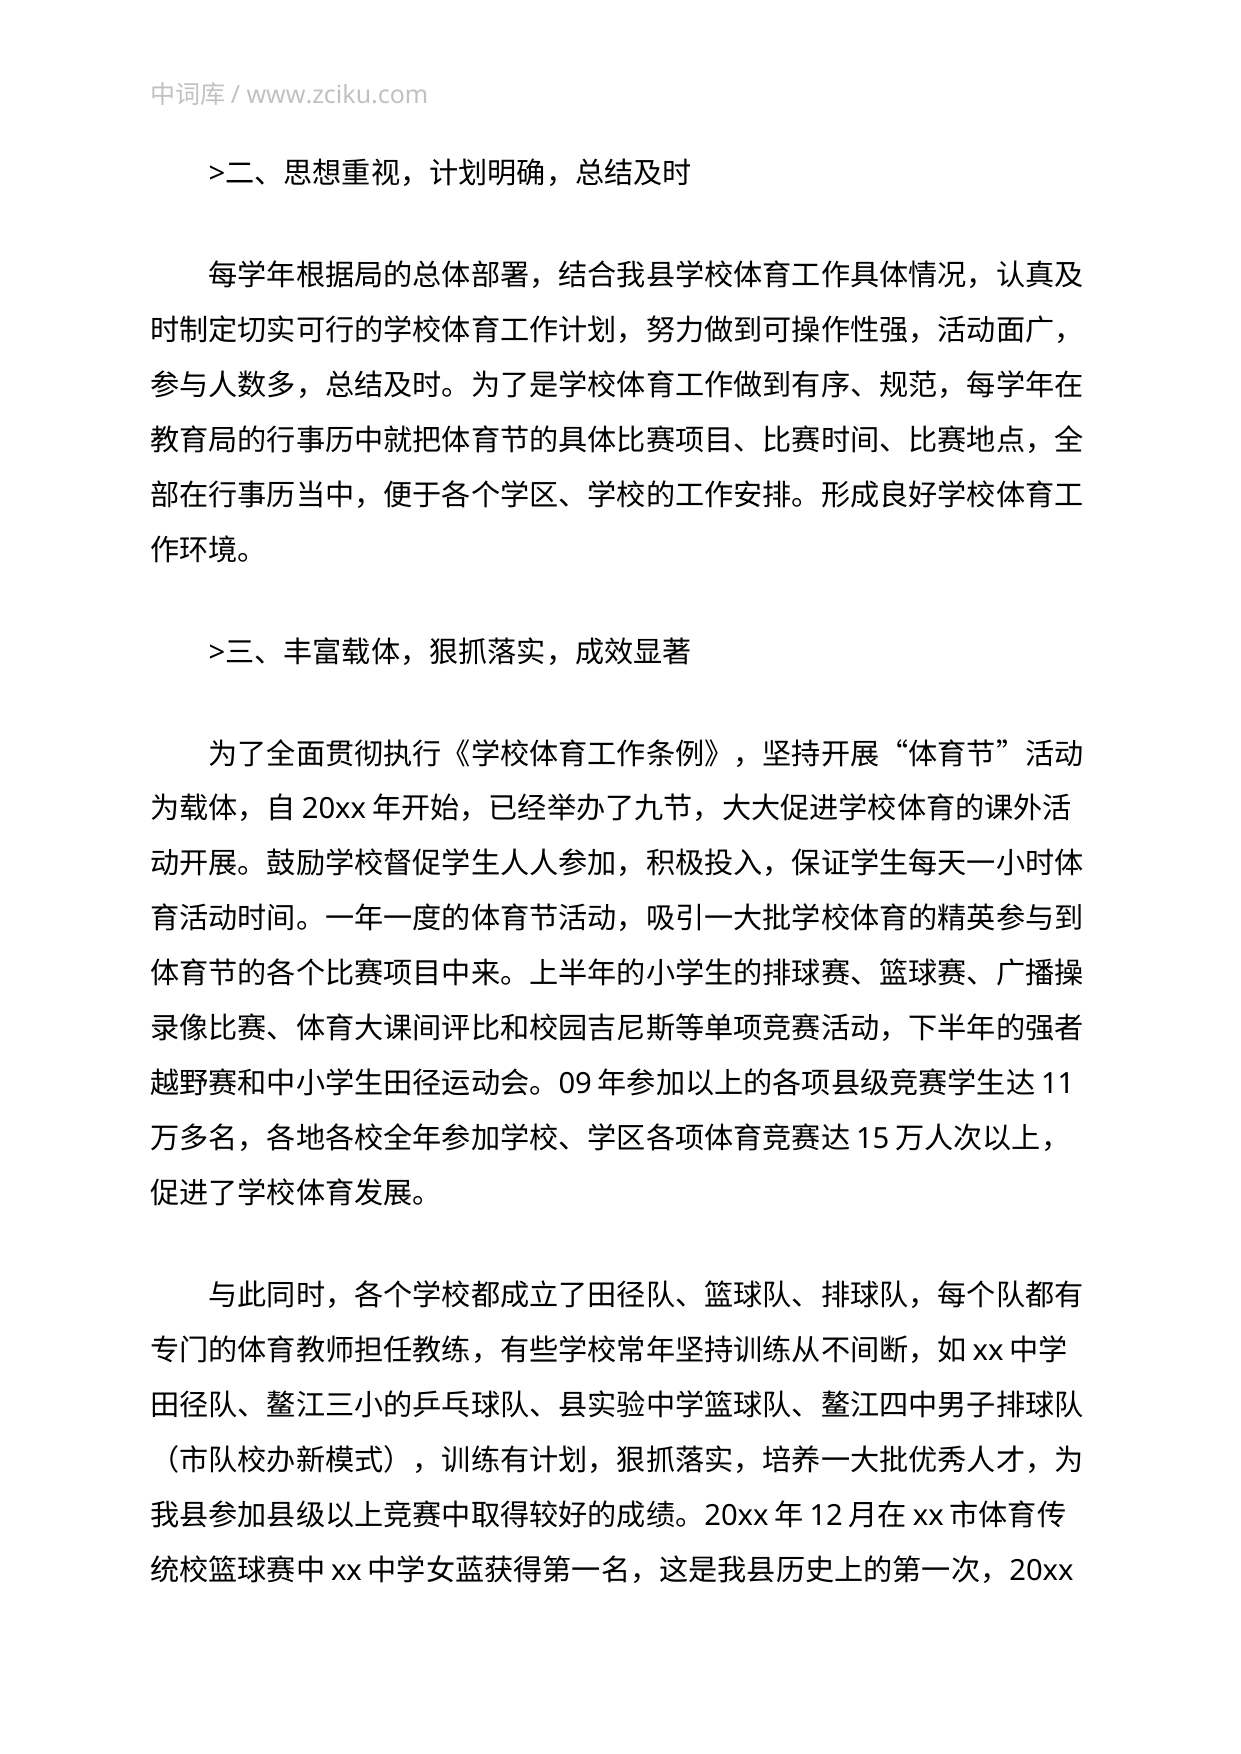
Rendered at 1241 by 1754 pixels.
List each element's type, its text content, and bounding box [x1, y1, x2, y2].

text 为了全面贯彻执行《学校体育工作条例》，坚持开展“体育节”活动为载体，自20xx年开始，已经举办了九节，大大促进学校体育的课外活动开展。鼓励学校督促学生人人参加，积极投入，保证学生每天一小时体育活动时间。一年一度的体育节活动，吸引一大批学校体育的精英参与到体育节的各个比赛项目中来。上半年的小学生的排球赛、篮球赛、广播操录像比赛、体育大课间评比和校园吉尼斯等单项竞赛活动，下半年的强者越野赛和中小学生田径运动会。09年参加以上的各项县级竞赛学生达11万多名，各地各校全年参加学校、学区各项体育竞赛达15万人次以上，促进了学校体育发展。 [150, 730, 1090, 1212]
text 每学年根据局的总体部署，结合我县学校体育工作具体情况，认真及时制定切实可行的学校体育工作计划，努力做到可操作性强，活动面广，参与人数多，总结及时。为了是学校体育工作做到有序、规范，每学年在教育局的行事历中就把体育节的具体比赛项目、比赛时间、比赛地点，全部在行事历当中，便于各个学区、学校的工作安排。形成良好学校体育工作环境。 [150, 252, 1090, 569]
text >三、丰富载体，狠抓落实，成效显著 [150, 628, 1090, 671]
text >二、思想重视，计划明确，总结及时 [150, 150, 1090, 192]
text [150, 1271, 1090, 1588]
